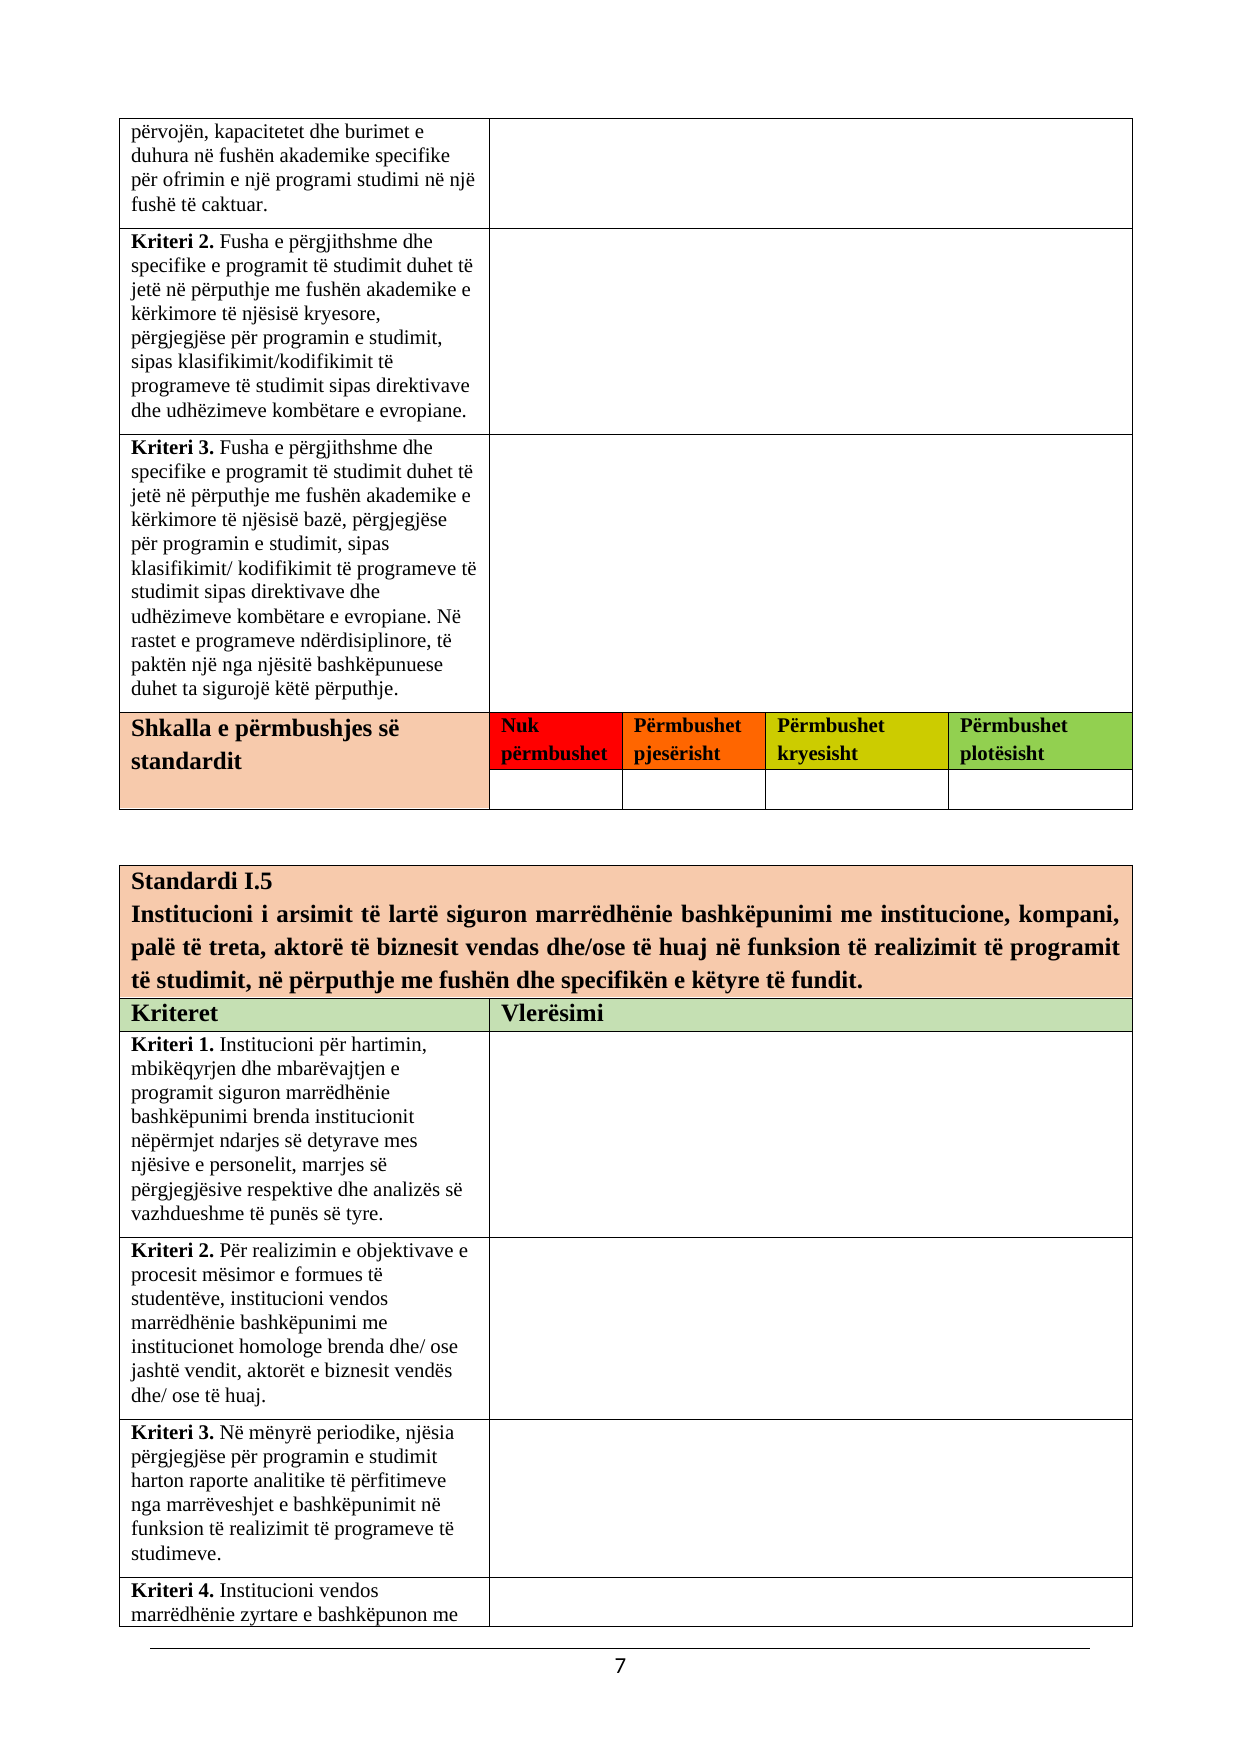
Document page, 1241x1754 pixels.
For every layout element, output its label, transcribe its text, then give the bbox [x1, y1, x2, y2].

table_cell [490, 1578, 1132, 1626]
table_cell [490, 1238, 1132, 1419]
table_cell [490, 435, 1132, 712]
table_cell Kriteri 2. Fusha e përgjithshme dhe specifike e programit të studimit duhet të jetë në përputhje me fushën akademike e kërkimore të njësisë kryesore, përgjegjëse për programin e studimit, sipas klasifikimit/kodifikimit të programeve të studimit sipas direktivave dhe udhëzimeve kombëtare e evropiane. [120, 229, 489, 434]
table_header Standardi I.5 Institucioni i arsimit të lartë siguron marrëdhënie bashkëpunimi me institucione, kompani, palë të treta, aktorë të biznesit vendas dhe/ose të huaj në funksion të realizimit të programit të studimit, në përputhje me fushën dhe specifikën e këtyre të fundit. [120, 866, 1132, 997]
table_cell Kriteri 1. Institucioni për hartimin, mbikëqyrjen dhe mbarëvajtjen e programit siguron marrëdhënie bashkëpunimi brenda institucionit nëpërmjet ndarjes së detyrave mes njësive e personelit, marrjes së përgjegjësive respektive dhe analizës së vazhdueshme të punës së tyre. [120, 1032, 489, 1237]
table_cell Kriteri 2. Për realizimin e objektivave e procesit mësimor e formues të studentëve, institucioni vendos marrëdhënie bashkëpunimi me institucionet homologe brenda dhe/ ose jashtë vendit, aktorët e biznesit vendës dhe/ ose të huaj. [120, 1238, 489, 1419]
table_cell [120, 1578, 489, 1626]
table_cell Shkalla e përmbushjes së standardit [120, 713, 489, 808]
table_cell Kriteret [120, 999, 489, 1031]
table_cell [490, 1032, 1132, 1237]
table_cell Kriteri 3. Fusha e përgjithshme dhe specifike e programit të studimit duhet të jetë në përputhje me fushën akademike e kërkimore të njësisë bazë, përgjegjëse për programin e studimit, sipas klasifikimit/ kodifikimit të programeve të studimit sipas direktivave dhe udhëzimeve kombëtare e evropiane. Në rastet e programeve ndërdisiplinore, të paktën një nga njësitë bashkëpunuese duhet ta sigurojë këtë përputhje. [120, 435, 489, 712]
table_cell Përmbushet plotësisht [949, 713, 1132, 769]
table_cell [490, 770, 622, 808]
table_cell Përmbushet pjesërisht [623, 713, 765, 769]
table_cell Nuk përmbushet [490, 713, 622, 769]
table_cell Vlerësimi [490, 999, 1132, 1031]
table_cell Përmbushet kryesisht [766, 713, 948, 769]
table_cell [490, 229, 1132, 434]
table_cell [120, 119, 489, 228]
table_cell [623, 770, 765, 808]
table_cell [766, 770, 948, 808]
table_cell [490, 1420, 1132, 1577]
table_cell [490, 119, 1132, 228]
table_cell [949, 770, 1132, 808]
table_cell Kriteri 3. Në mënyrë periodike, njësia përgjegjëse për programin e studimit harton raporte analitike të përfitimeve nga marrëveshjet e bashkëpunimit në funksion të realizimit të programeve të studimeve. [120, 1420, 489, 1577]
